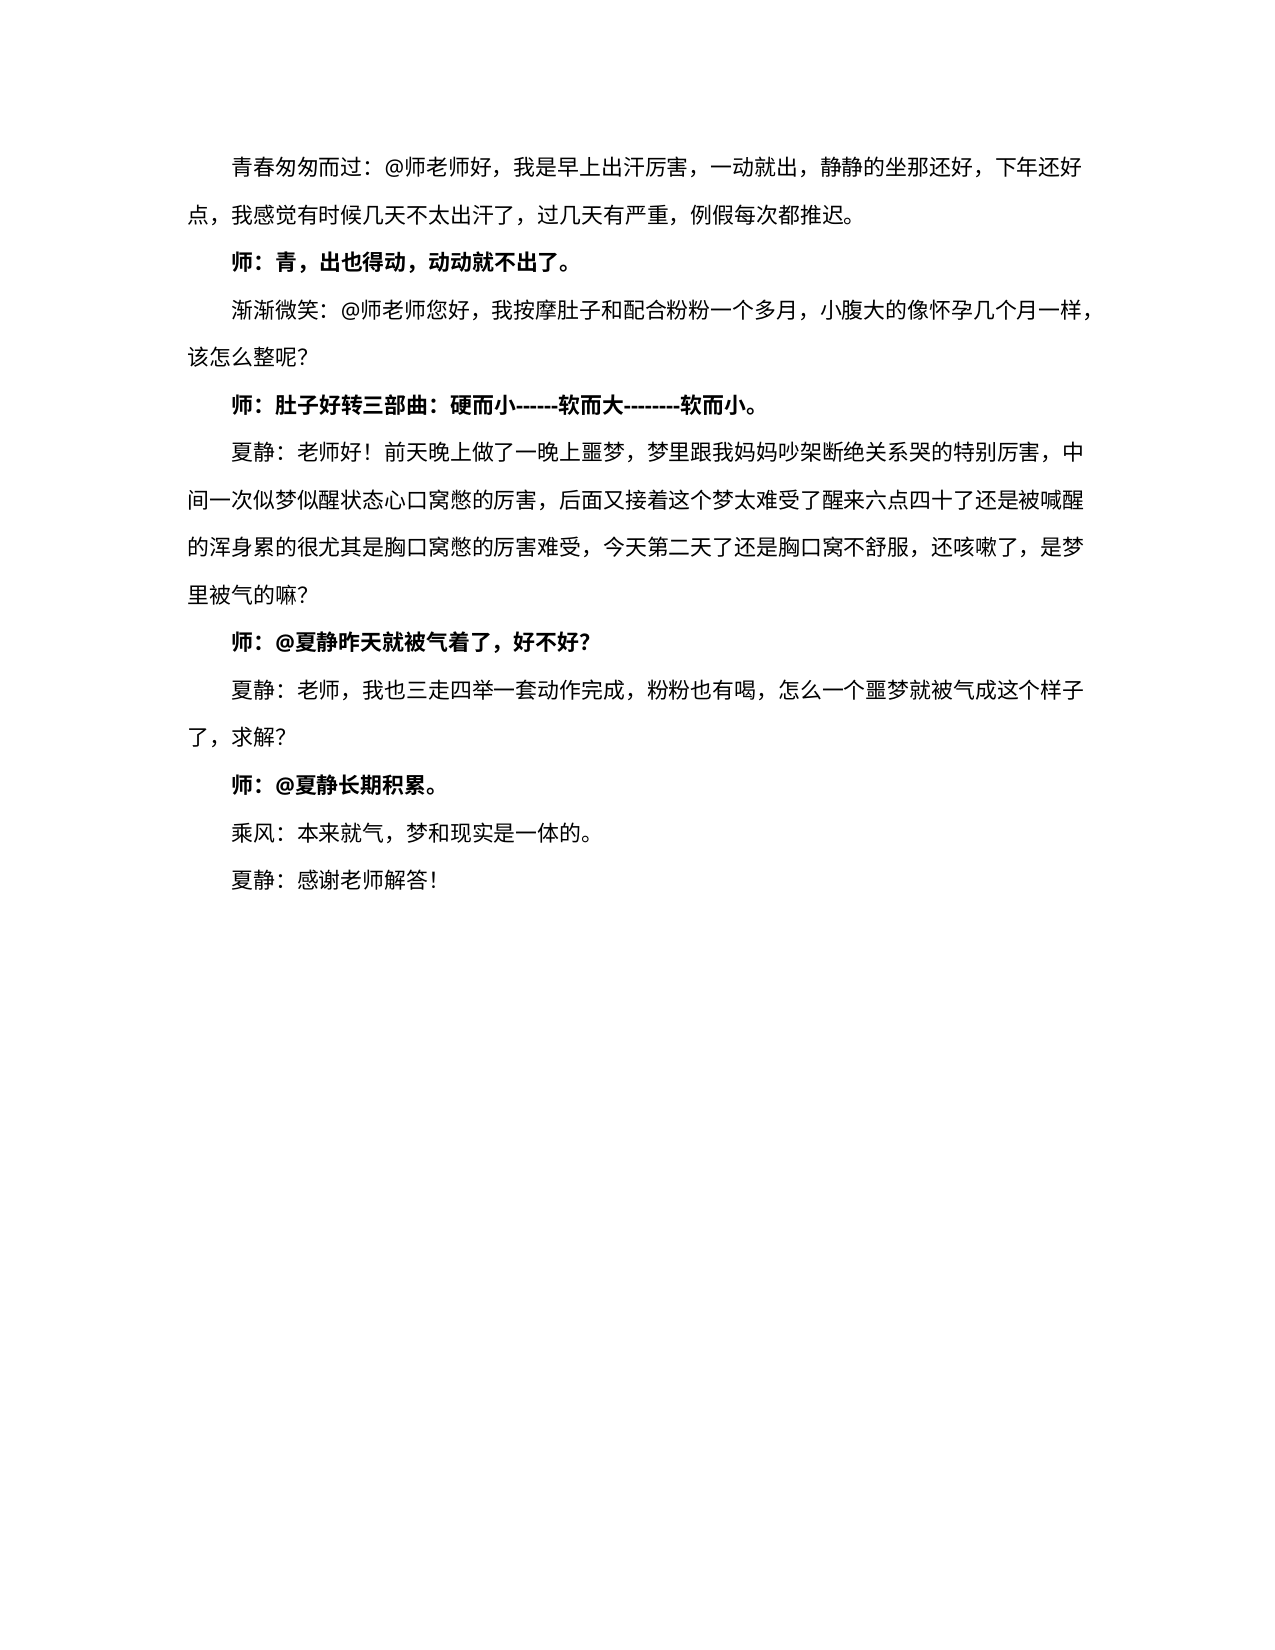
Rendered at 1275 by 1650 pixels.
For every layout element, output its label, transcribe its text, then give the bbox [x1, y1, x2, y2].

text 夏静：老师，我也三走四举一套动作完成，粉粉也有喝，怎么一个噩梦就被气成这个样子了，求解？ [187, 673, 1087, 752]
text 师：青，出也得动，动动就不出了。 [187, 245, 1087, 277]
text 青春匆匆而过：@师老师好，我是早上出汗厉害，一动就出，静静的坐那还好，下年还好点，我感觉有时候几天不太出汗了，过几天有严重，例假每次都推迟。 [187, 150, 1087, 229]
text 师：@夏静长期积累。 [187, 768, 1087, 800]
text 渐渐微笑：@师老师您好，我按摩肚子和配合粉粉一个多月，小腹大的像怀孕几个月一样，该怎么整呢？ [187, 293, 1087, 372]
text 夏静：老师好！前天晚上做了一晚上噩梦，梦里跟我妈妈吵架断绝关系哭的特别厉害，中间一次似梦似醒状态心口窝憋的厉害，后面又接着这个梦太难受了醒来六点四十了还是被喊醒的浑身累的很尤其是胸口窝憋的厉害难受，今天第二天了还是胸口窝不舒服，还咳嗽了，是梦里被气的嘛？ [187, 435, 1087, 609]
text 师：肚子好转三部曲：硬而小------软而大--------软而小。 [187, 388, 1087, 419]
text 乘风：本来就气，梦和现实是一体的。 [187, 816, 1087, 847]
text 夏静：感谢老师解答！ [187, 863, 1087, 895]
text 师：@夏静昨天就被气着了，好不好？ [187, 625, 1087, 657]
